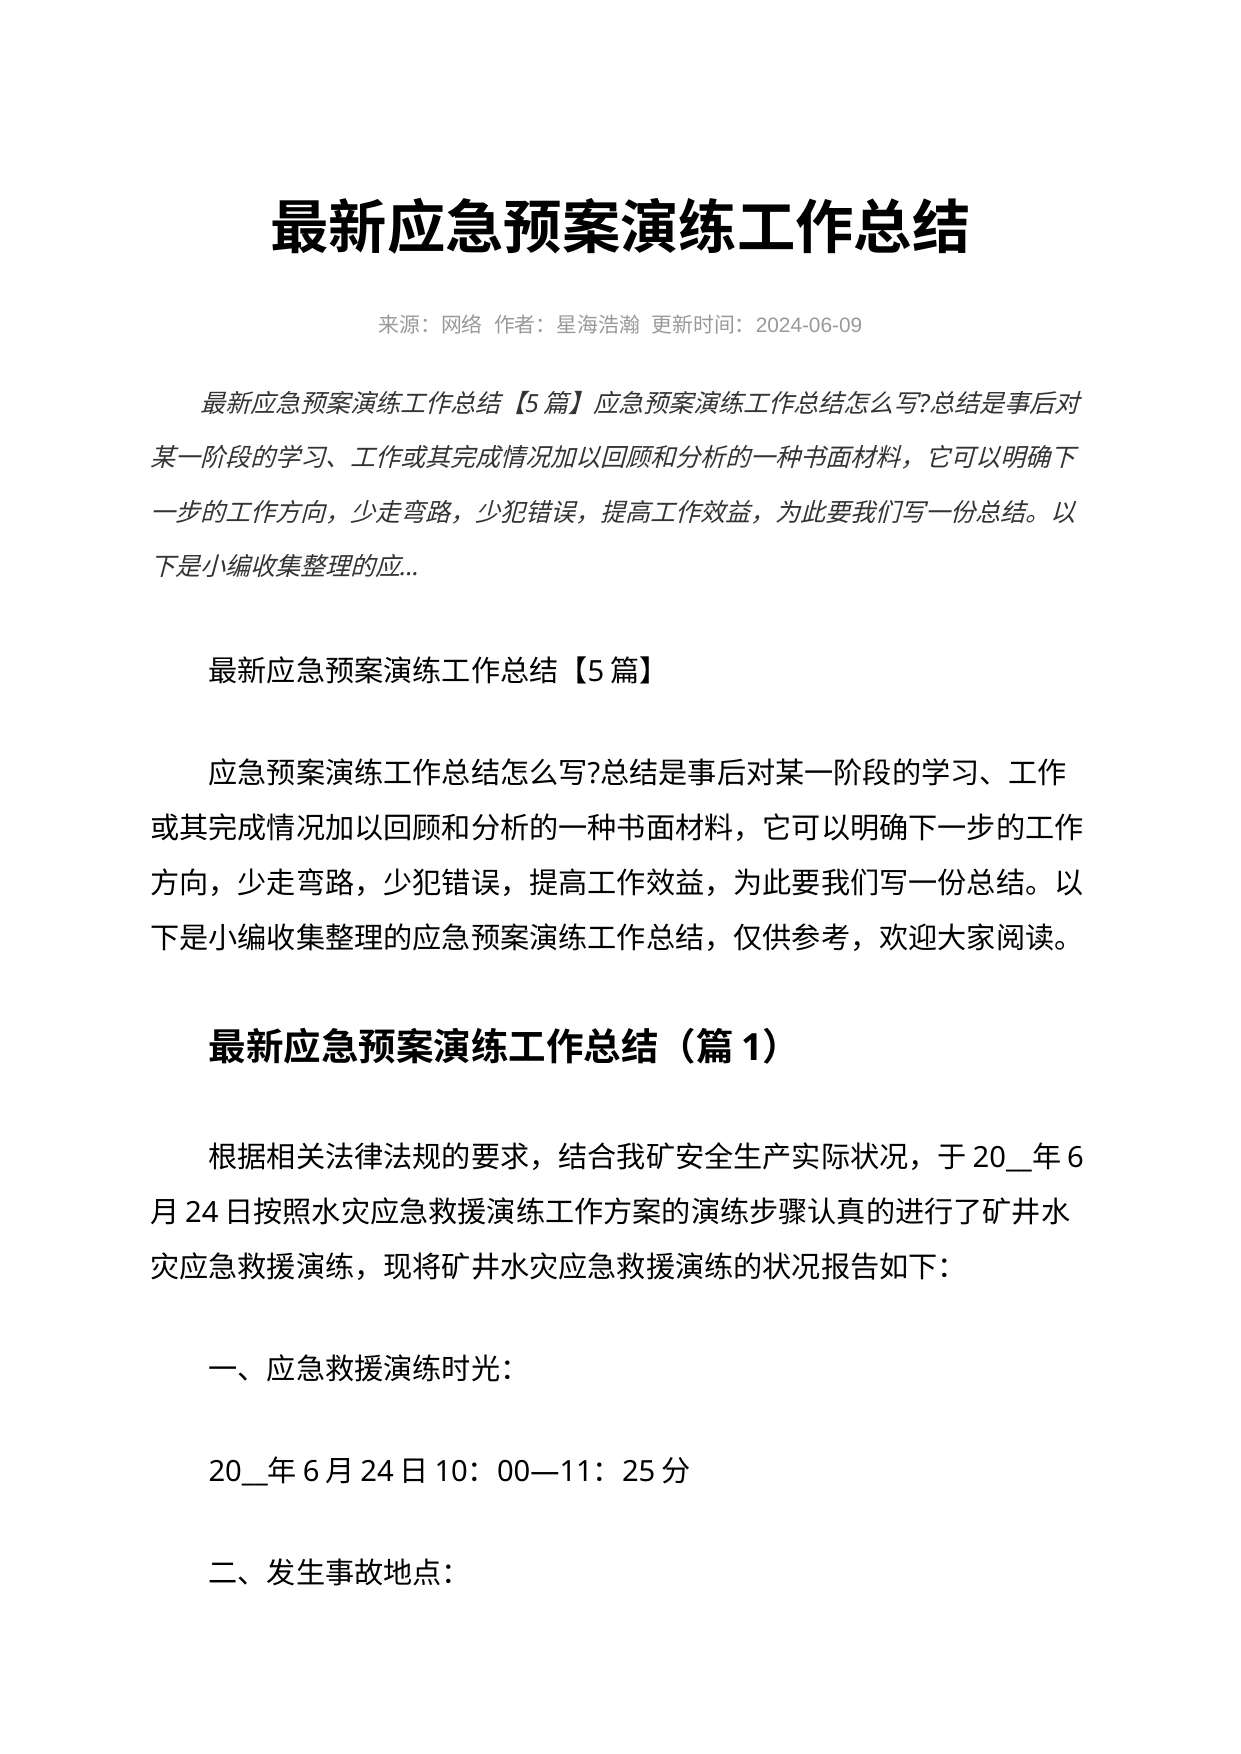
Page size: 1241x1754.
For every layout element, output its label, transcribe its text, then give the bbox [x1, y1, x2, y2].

text 最新应急预案演练工作总结（篇1） [150, 1016, 1090, 1071]
text 二、发生事故地点： [150, 1549, 1090, 1592]
text 应急预案演练工作总结怎么写?总结是事后对某一阶段的学习、工作或其完成情况加以回顾和分析的一种书面材料，它可以明确下一步的工作方向，少走弯路，少犯错误，提高工作效益，为此要我们写一份总结。以下是小编收集整理的应急预案演练工作总结，仅供参考，欢迎大家阅读。 [150, 750, 1090, 957]
text 一、应急救援演练时光： [150, 1346, 1090, 1388]
subtitle 最新应急预案演练工作总结 [150, 181, 1090, 266]
text 根据相关法律法规的要求，结合我矿安全生产实际状况，于20__年6月24日按照水灾应急救援演练工作方案的演练步骤认真的进行了矿井水灾应急救援演练，现将矿井水灾应急救援演练的状况报告如下： [150, 1134, 1090, 1286]
text 最新应急预案演练工作总结【5篇】应急预案演练工作总结怎么写?总结是事后对某一阶段的学习、工作或其完成情况加以回顾和分析的一种书面材料，它可以明确下一步的工作方向，少走弯路，少犯错误，提高工作效益，为此要我们写一份总结。以下是小编收集整理的应... [150, 383, 1090, 583]
text 来源：网络 作者：星海浩瀚 更新时间：2024-06-09 [150, 313, 1090, 337]
text 20__年6月24日10：00—11：25分 [150, 1447, 1090, 1490]
text 最新应急预案演练工作总结【5篇】 [150, 648, 1090, 690]
